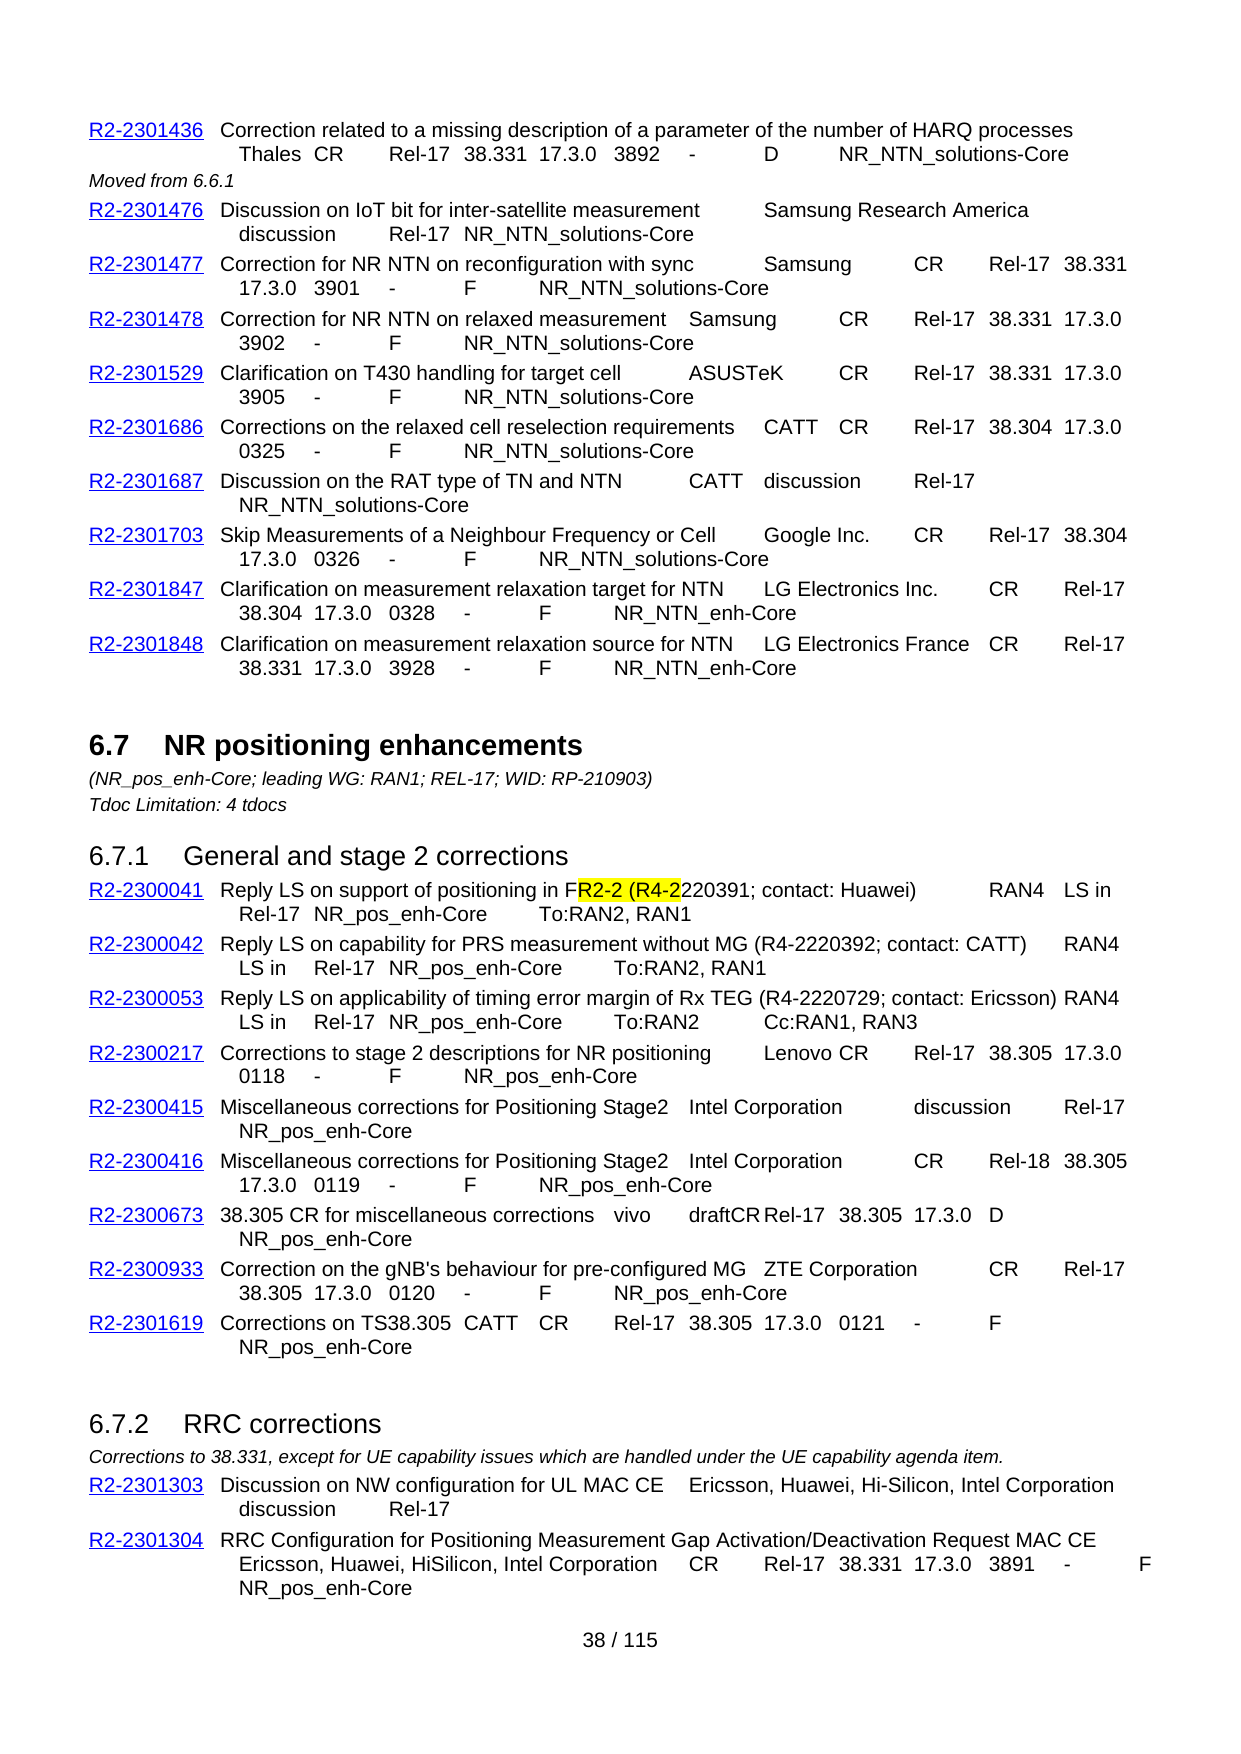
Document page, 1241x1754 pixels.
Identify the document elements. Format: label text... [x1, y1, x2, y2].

title R2-2300416 Miscellaneous corrections for Positioning Stage2 Intel Corporation CR Rel-18 38.305 17.3.0 0119 - F NR_pos_enh-Core [89, 1149, 1152, 1197]
title R2-2301529 Clarification on T430 handling for target cell ASUSTeK CR Rel-17 38.331 17.3.0 3905 - F NR_NTN_solutions-Core [89, 361, 1152, 408]
subtitle 6.7 NR positioning enhancements [89, 728, 1152, 762]
title R2-2301619 Corrections on TS38.305 CATT CR Rel-17 38.305 17.3.0 0121 - F NR_pos_enh-Core [89, 1311, 1152, 1359]
text Moved from 6.6.1 [89, 170, 1152, 192]
title R2-2300415 Miscellaneous corrections for Positioning Stage2 Intel Corporation discussion Rel-17 NR_pos_enh-Core [89, 1094, 1152, 1142]
subtitle 6.7.1 General and stage 2 corrections [89, 840, 1152, 872]
title R2-2300053 Reply LS on applicability of timing error margin of Rx TEG (R4-2220729; contact: Ericsson) RAN4 LS in Rel-17 NR_pos_enh-Core To:RAN2 Cc:RAN1, RAN3 [89, 986, 1152, 1034]
title R2-2300673 38.305 CR for miscellaneous corrections vivo draftCR Rel-17 38.305 17.3.0 D NR_pos_enh-Core [89, 1203, 1152, 1251]
title R2-2301478 Correction for NR NTN on relaxed measurement Samsung CR Rel-17 38.331 17.3.0 3902 - F NR_NTN_solutions-Core [89, 306, 1152, 354]
title R2-2300041 Reply LS on support of positioning in FR2-2 (R4-2220391; contact: Huawei) RAN4 LS in Rel-17 NR_pos_enh-Core To:RAN2, RAN1 [89, 878, 1152, 926]
title R2-2301687 Discussion on the RAT type of TN and NTN CATT discussion Rel-17 NR_NTN_solutions-Core [89, 469, 1152, 517]
title R2-2300217 Corrections to stage 2 descriptions for NR positioning Lenovo CR Rel-17 38.305 17.3.0 0118 - F NR_pos_enh-Core [89, 1040, 1152, 1088]
text (NR_pos_enh-Core; leading WG: RAN1; REL-17; WID: RP-210903) [89, 768, 1152, 789]
text Tdoc Limitation: 4 tdocs [89, 794, 1152, 815]
title R2-2300933 Correction on the gNB's behaviour for pre-configured MG ZTE Corporation CR Rel-17 38.305 17.3.0 0120 - F NR_pos_enh-Core [89, 1257, 1152, 1305]
title R2-2301686 Corrections on the relaxed cell reselection requirements CATT CR Rel-17 38.304 17.3.0 0325 - F NR_NTN_solutions-Core [89, 415, 1152, 463]
title R2-2301848 Clarification on measurement relaxation source for NTN LG Electronics France CR Rel-17 38.331 17.3.0 3928 - F NR_NTN_enh-Core [89, 631, 1152, 679]
title R2-2301436 Correction related to a missing description of a parameter of the number of HARQ processes Thales CR Rel-17 38.331 17.3.0 3892 - D NR_NTN_solutions-Core [89, 118, 1152, 166]
subtitle 6.7.2 RRC corrections [89, 1408, 1152, 1439]
title R2-2300042 Reply LS on capability for PRS measurement without MG (R4-2220392; contact: CATT) RAN4 LS in Rel-17 NR_pos_enh-Core To:RAN2, RAN1 [89, 932, 1152, 980]
title R2-2301303 Discussion on NW configuration for UL MAC CE Ericsson, Huawei, Hi-Silicon, Intel Corporation discussion Rel-17 [89, 1473, 1152, 1521]
title R2-2301304 RRC Configuration for Positioning Measurement Gap Activation/Deactivation Request MAC CE Ericsson, Huawei, HiSilicon, Intel Corporation CR Rel-17 38.331 17.3.0 3891 - F NR_pos_enh-Core [89, 1527, 1152, 1599]
text Corrections to 38.331, except for UE capability issues which are handled under the UE capability agenda item. [89, 1446, 1152, 1467]
title R2-2301847 Clarification on measurement relaxation target for NTN LG Electronics Inc. CR Rel-17 38.304 17.3.0 0328 - F NR_NTN_enh-Core [89, 577, 1152, 625]
title R2-2301703 Skip Measurements of a Neighbour Frequency or Cell Google Inc. CR Rel-17 38.304 17.3.0 0326 - F NR_NTN_solutions-Core [89, 523, 1152, 571]
title R2-2301476 Discussion on IoT bit for inter-satellite measurement Samsung Research America discussion Rel-17 NR_NTN_solutions-Core [89, 198, 1152, 246]
title R2-2301477 Correction for NR NTN on reconfiguration with sync Samsung CR Rel-17 38.331 17.3.0 3901 - F NR_NTN_solutions-Core [89, 252, 1152, 300]
